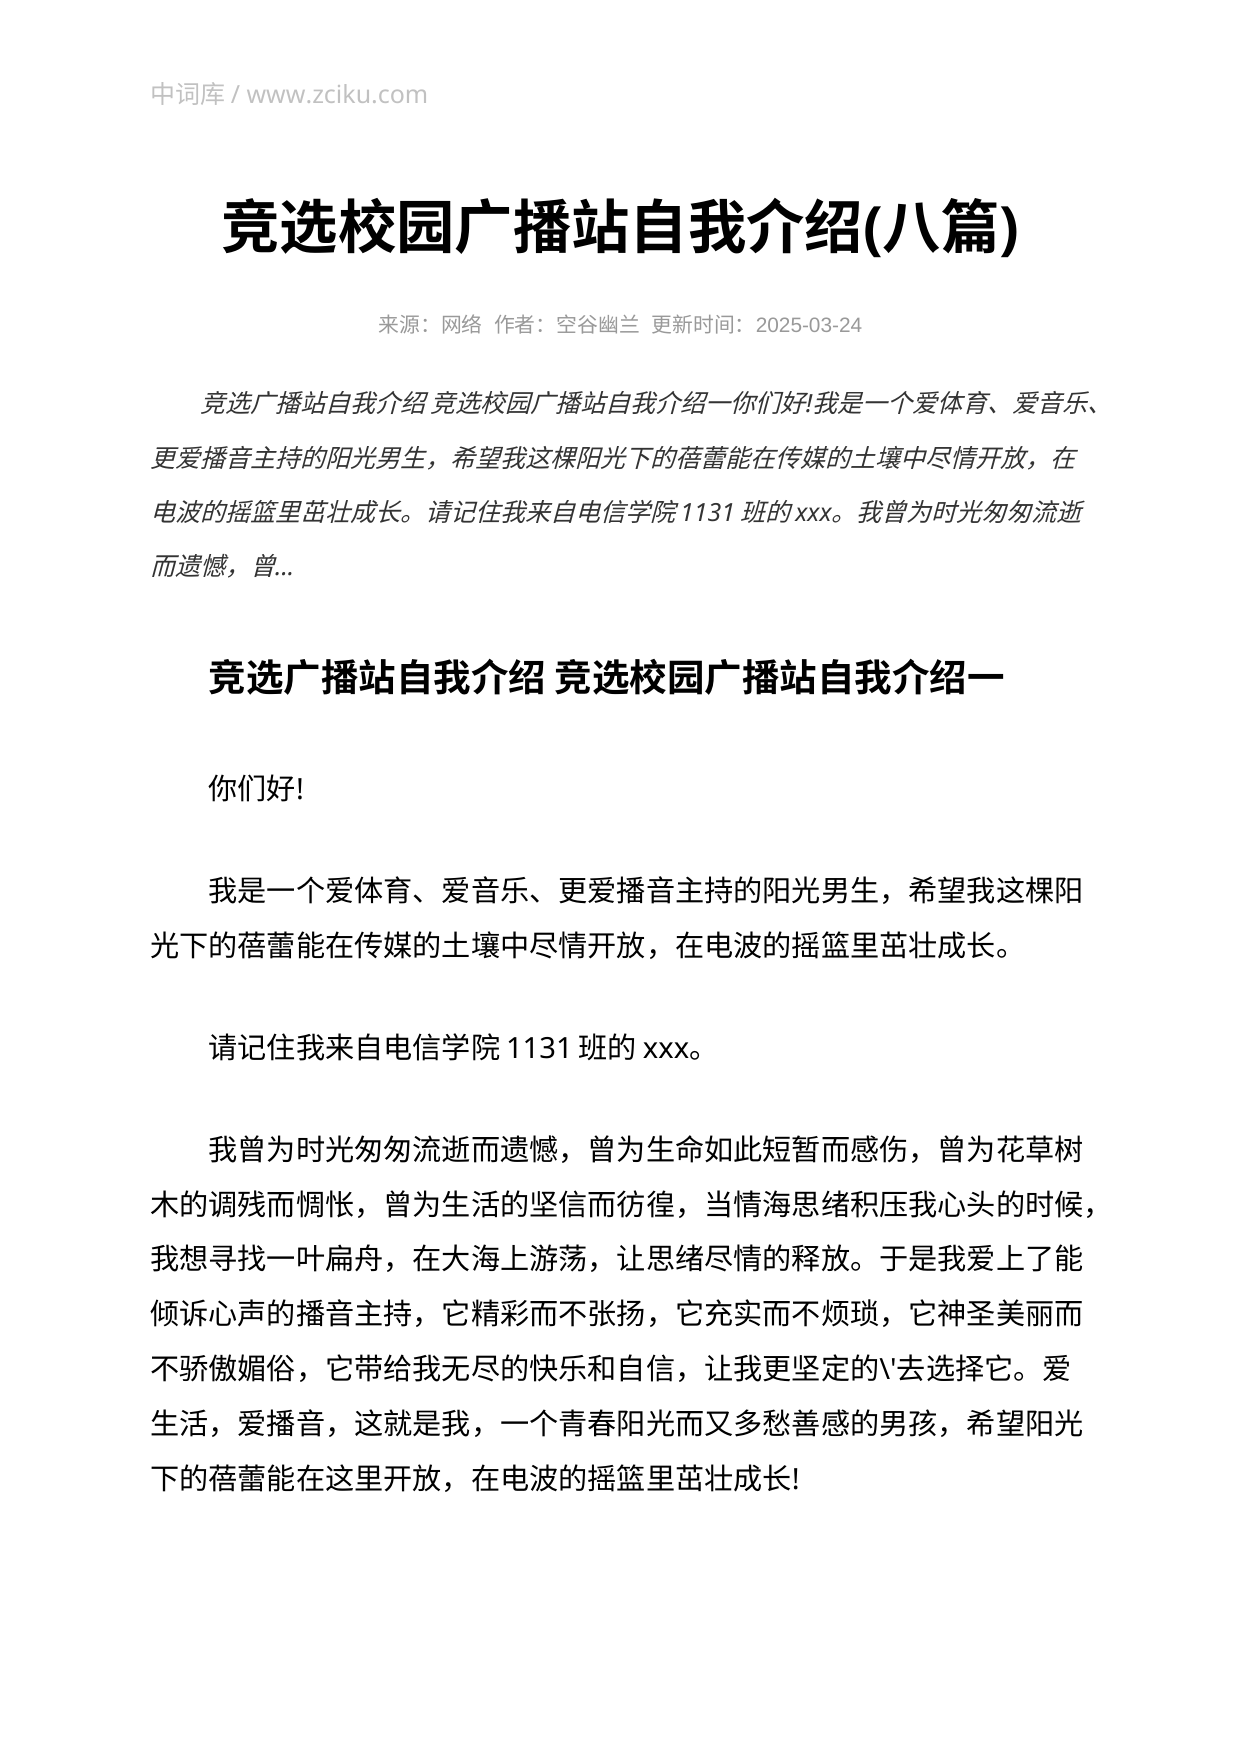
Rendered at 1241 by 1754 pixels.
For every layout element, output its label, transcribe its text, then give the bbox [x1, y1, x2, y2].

text 我曾为时光匆匆流逝而遗憾，曾为生命如此短暂而感伤，曾为花草树木的调残而惆怅，曾为生活的坚信而彷徨，当情海思绪积压我心头的时候，我想寻找一叶扁舟，在大海上游荡，让思绪尽情的释放。于是我爱上了能倾诉心声的播音主持，它精彩而不张扬，它充实而不烦琐，它神圣美丽而不骄傲媚俗，它带给我无尽的快乐和自信，让我更坚定的\'去选择它。爱生活，爱播音，这就是我，一个青春阳光而又多愁善感的男孩，希望阳光下的蓓蕾能在这里开放，在电波的摇篮里茁壮成长! [150, 1126, 1090, 1498]
text 我是一个爱体育、爱音乐、更爱播音主持的阳光男生，希望我这棵阳光下的蓓蕾能在传媒的土壤中尽情开放，在电波的摇篮里茁壮成长。 [150, 867, 1090, 965]
text 竞选广播站自我介绍 竞选校园广播站自我介绍一你们好!我是一个爱体育、爱音乐、更爱播音主持的阳光男生，希望我这棵阳光下的蓓蕾能在传媒的土壤中尽情开放，在电波的摇篮里茁壮成长。请记住我来自电信学院1131班的xxx。我曾为时光匆匆流逝而遗憾，曾... [150, 384, 1090, 583]
text 请记住我来自电信学院1131班的xxx。 [150, 1024, 1090, 1067]
subtitle 竞选校园广播站自我介绍(八篇) [150, 181, 1090, 266]
text 竞选广播站自我介绍 竞选校园广播站自我介绍一 [150, 648, 1090, 702]
text 你们好! [150, 766, 1090, 808]
text 来源：网络 作者：空谷幽兰 更新时间：2025-03-24 [150, 313, 1090, 337]
